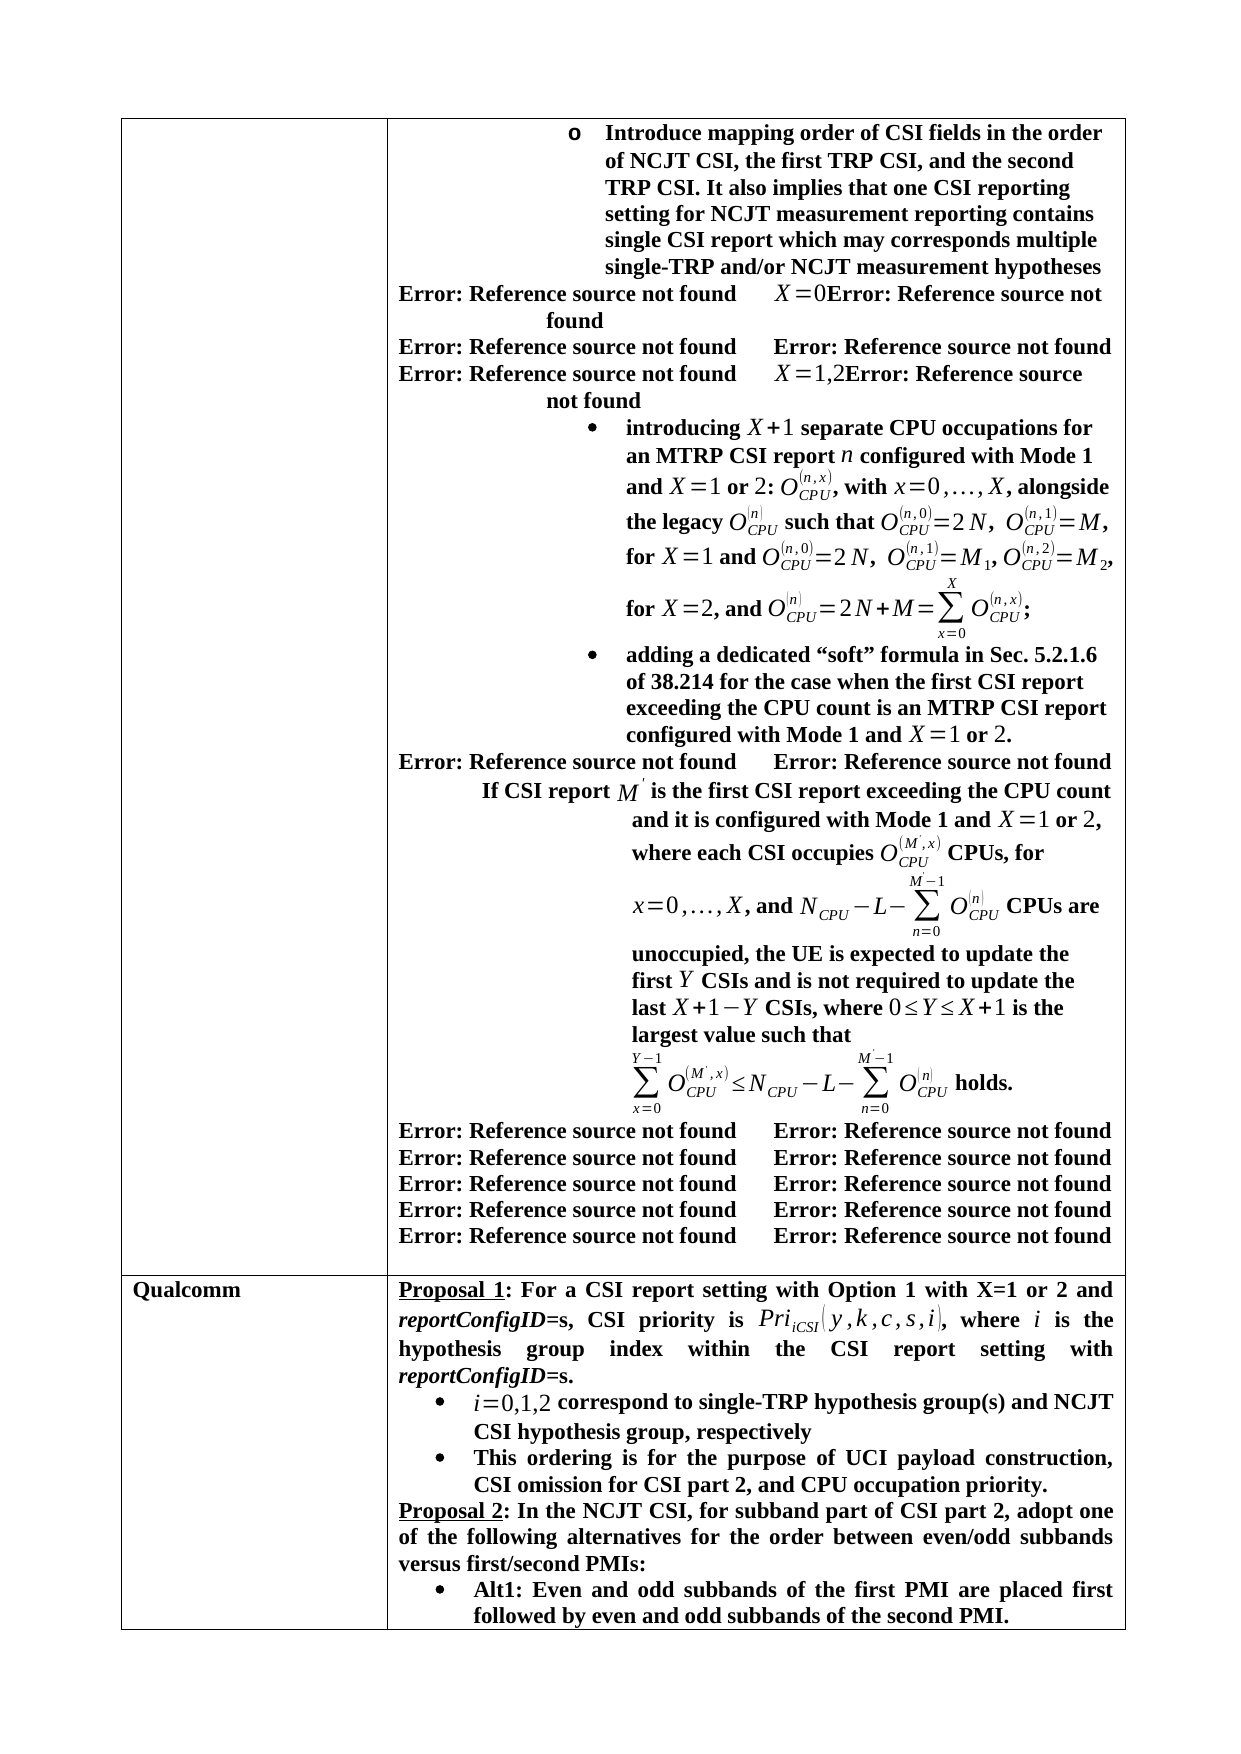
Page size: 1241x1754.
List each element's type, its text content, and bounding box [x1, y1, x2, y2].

table_cell Qualcomm [122, 1276, 387, 1629]
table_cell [122, 119, 387, 1275]
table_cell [388, 119, 1125, 1275]
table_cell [388, 1276, 1125, 1629]
